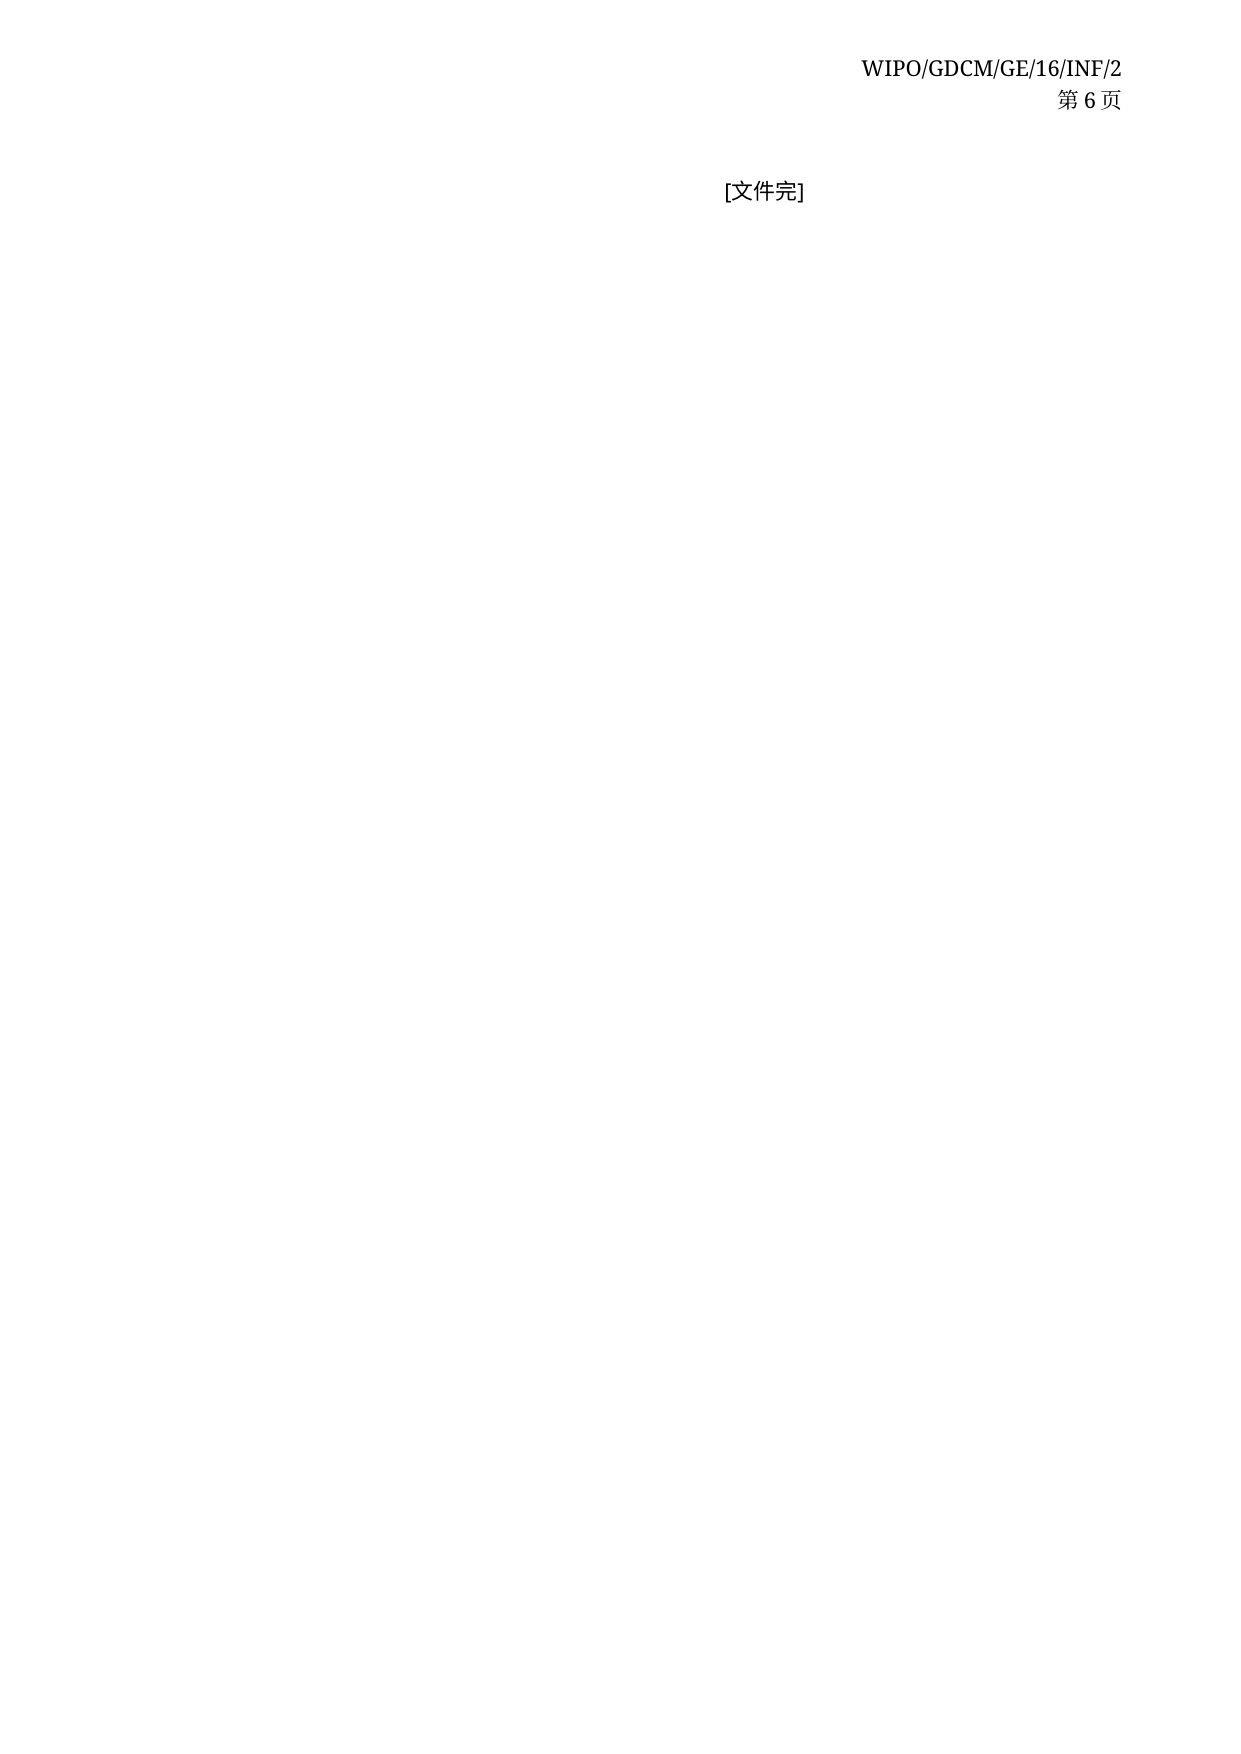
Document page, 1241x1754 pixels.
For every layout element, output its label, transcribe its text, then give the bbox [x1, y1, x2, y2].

text [文件完] [724, 171, 1122, 206]
